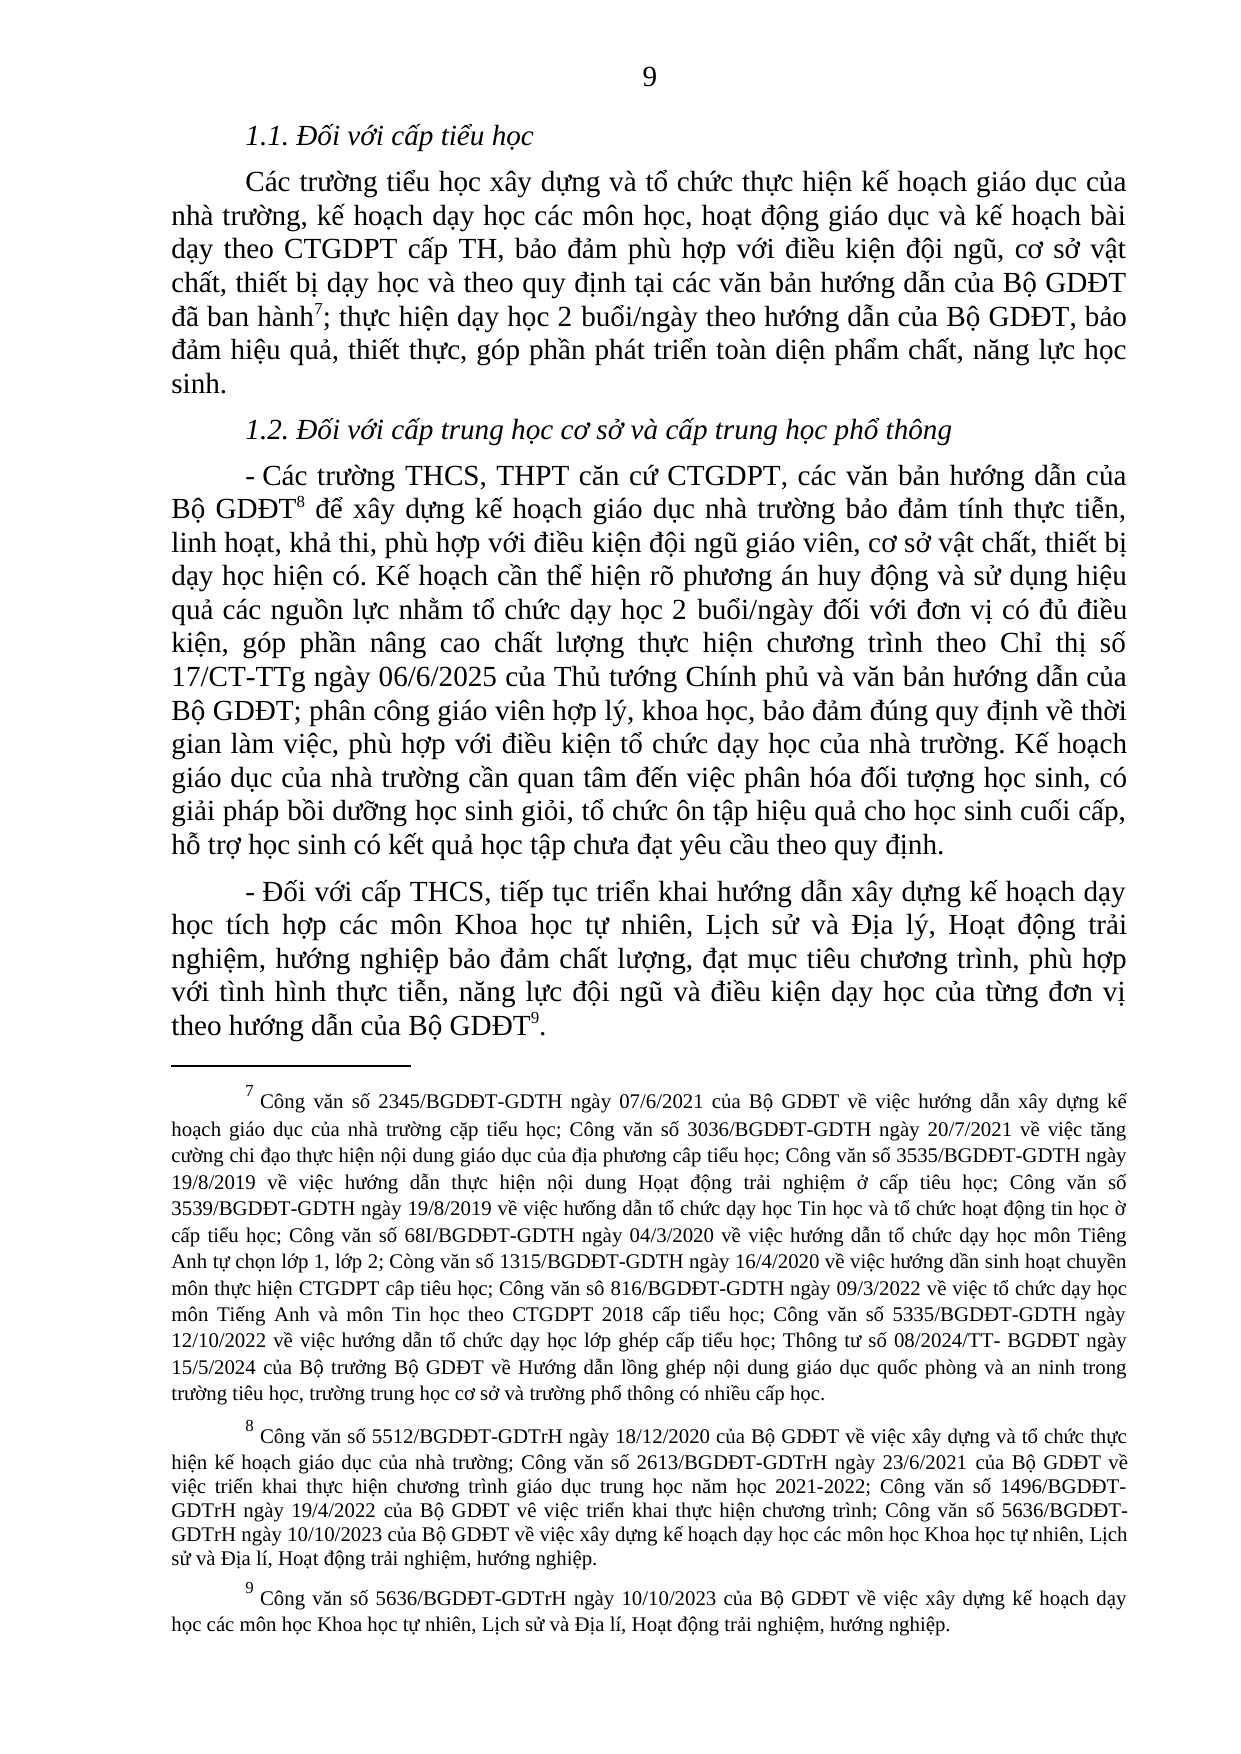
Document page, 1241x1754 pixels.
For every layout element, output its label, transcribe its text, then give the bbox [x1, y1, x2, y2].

list Các trường THCS, THPT căn cứ CTGDPT, các văn bản hướng dẫn của Bộ GDĐT để xây dựng kế hoạch giáo dục nhà trường bảo đảm tính thực tiễn, linh hoạt, khả thi, phù hợp với điều kiện đội ngũ giáo viên, cơ sở vật chất, thiết bị dạy học hiện có. Kế hoạch cần thể hiện rõ phương án huy động và sử dụng hiệu quả các nguồn lực nhằm tổ chức dạy học 2 buổi/ngày đối với đơn vị có đủ điều kiện, góp phần nâng cao chất lượng thực hiện chương trình theo Chỉ thị số 17/CT-TTg ngày 06/6/2025 của Thủ tướng Chính phủ và văn bản hướng dẫn của Bộ GDĐT; phân công giáo viên hợp lý, khoa học, bảo đảm đúng quy định về thời gian làm việc, phù hợp với điều kiện tổ chức dạy học của nhà trường. Kế hoạch giáo dục của nhà trường cần quan tâm đến việc phân hóa đối tượng học sinh, có giải pháp bồi dưỡng học sinh giỏi, tổ chức ôn tập hiệu quả cho học sinh cuối cấp, hỗ trợ học sinh có kết quả học tập chưa đạt yêu cầu theo quy định. [171, 458, 1128, 860]
text 1.2. Đối với cấp trung học cơ sở và cấp trung học phổ thông [171, 412, 1128, 445]
text 1.1. Đối với cấp tiểu học [171, 118, 1128, 152]
list Đối với cấp THCS, tiếp tục triển khai hướng dẫn xây dựng kế hoạch dạy học tích hợp các môn Khoa học tự nhiên, Lịch sử và Địa lý, Hoạt động trải nghiệm, hướng nghiệp bảo đảm chất lượng, đạt mục tiêu chương trình, phù hợp với tình hình thực tiễn, năng lực đội ngũ và điều kiện dạy học của từng đơn vị theo hướng dẫn của Bộ GDĐT. [170, 873, 1194, 1053]
text Các trường tiểu học xây dựng và tổ chức thực hiện kế hoạch giáo dục của nhà trường, kế hoạch dạy học các môn học, hoạt động giáo dục và kế hoạch bài dạy theo CTGDPT cấp TH, bảo đảm phù hợp với điều kiện đội ngũ, cơ sở vật chất, thiết bị dạy học và theo quy định tại các văn bản hướng dẫn của Bộ GDĐT đã ban hành; thực hiện dạy học 2 buổi/ngày theo hướng dẫn của Bộ GDĐT, bảo đảm hiệu quả, thiết thực, góp phần phát triển toàn diện phẩm chất, năng lực học sinh. [171, 164, 1128, 399]
